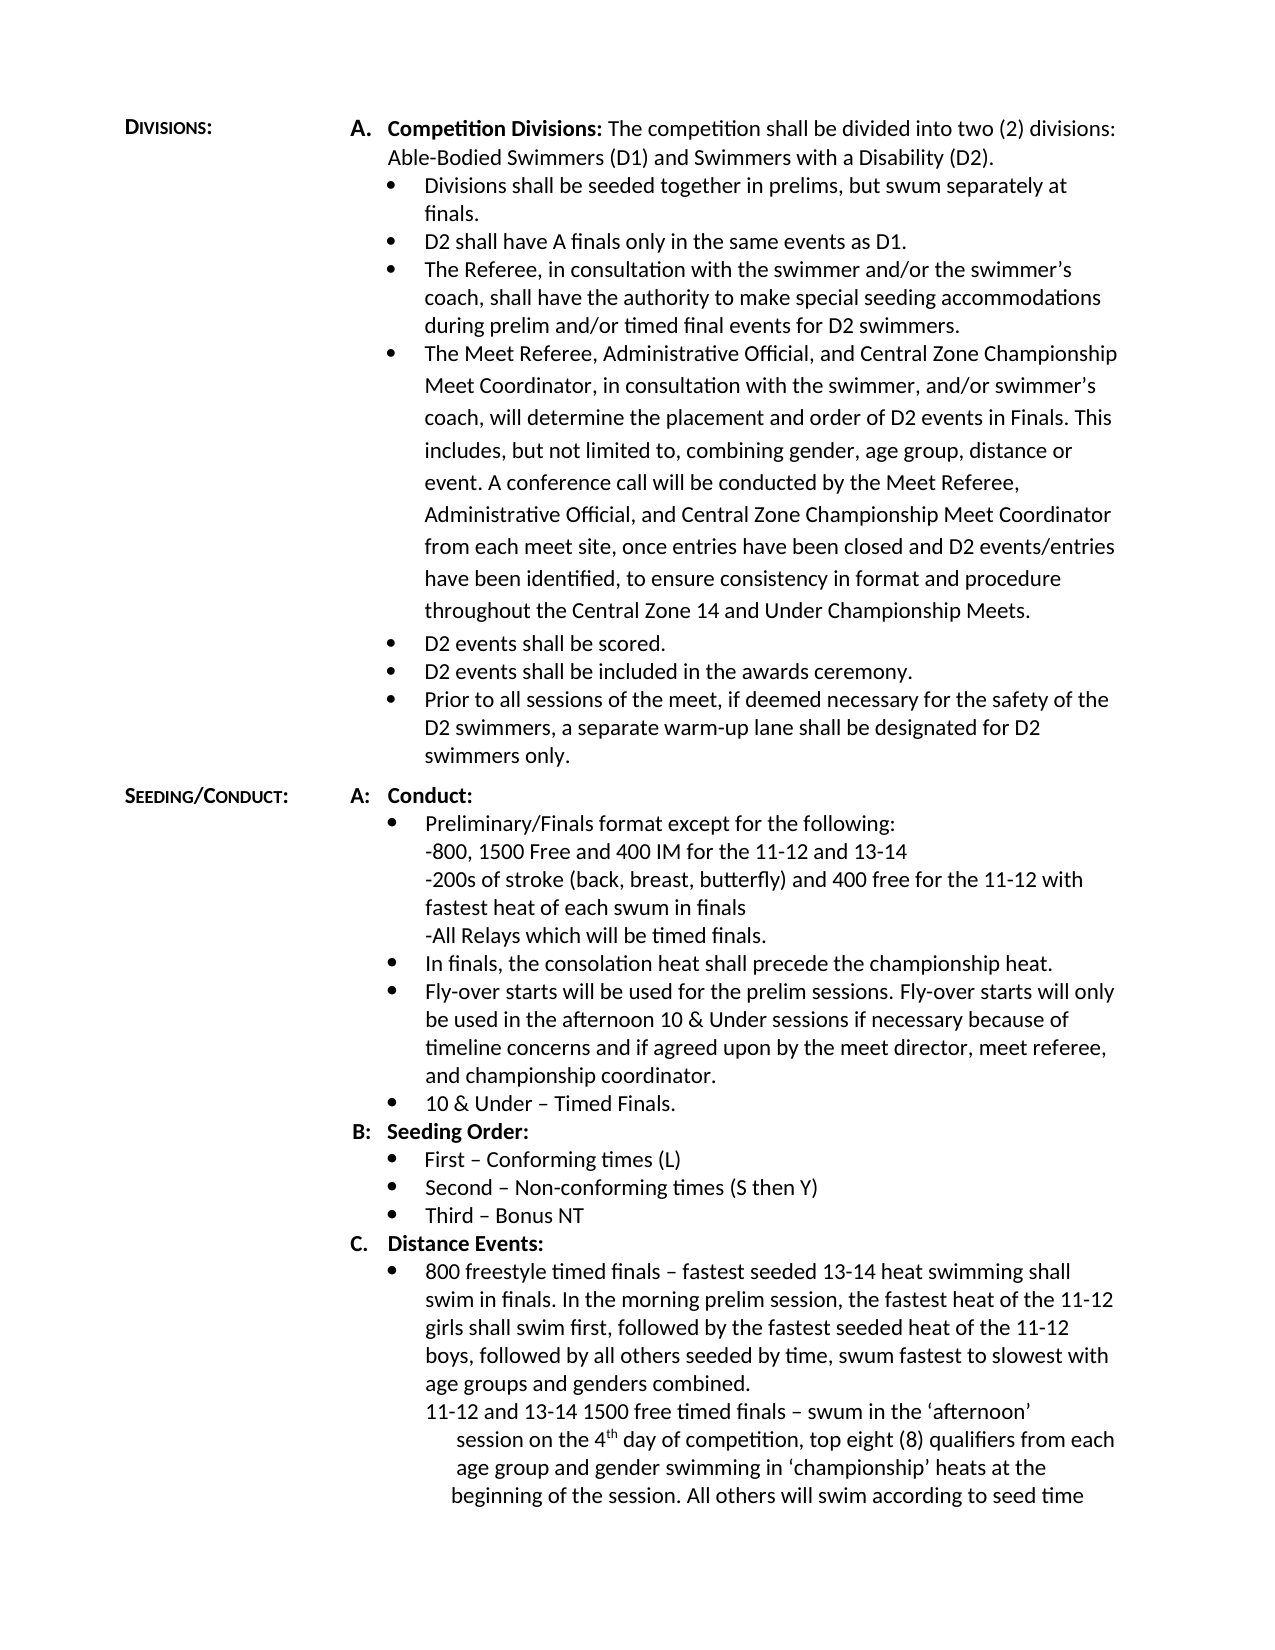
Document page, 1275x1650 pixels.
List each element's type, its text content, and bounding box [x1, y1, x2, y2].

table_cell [340, 781, 1136, 1521]
table_cell Divisions: [113, 113, 340, 781]
table_cell Competition Divisions: The competition shall be divided into two (2) divisions: Able-Bodied Swimmers (D1) and Swimmers with a Disability (D2). Divisions shall be seeded together in prelims, but swum separately at finals. D2 shall have A finals only in the same events as D1. The Referee, in consultation with the swimmer and/or the swimmer’s coach, shall have the authority to make special seeding accommodations during prelim and/or timed final events for D2 swimmers. The Meet Referee, Administrative Official, and Central Zone Championship Meet Coordinator, in consultation with the swimmer, and/or swimmer’s coach, will determine the placement and order of D2 events in Finals. This includes, but not limited to, combining gender, age group, distance or event. A conference call will be conducted by the Meet Referee, Administrative Official, and Central Zone Championship Meet Coordinator from each meet site, once entries have been closed and D2 events/entries have been identified, to ensure consistency in format and procedure throughout the Central Zone 14 and Under Championship Meets. D2 events shall be scored. D2 events shall be included in the awards ceremony. Prior to all sessions of the meet, if deemed necessary for the safety of the D2 swimmers, a separate warm-up lane shall be designated for D2 swimmers only. [340, 113, 1136, 781]
table_cell Seeding/Conduct: [113, 781, 340, 1521]
